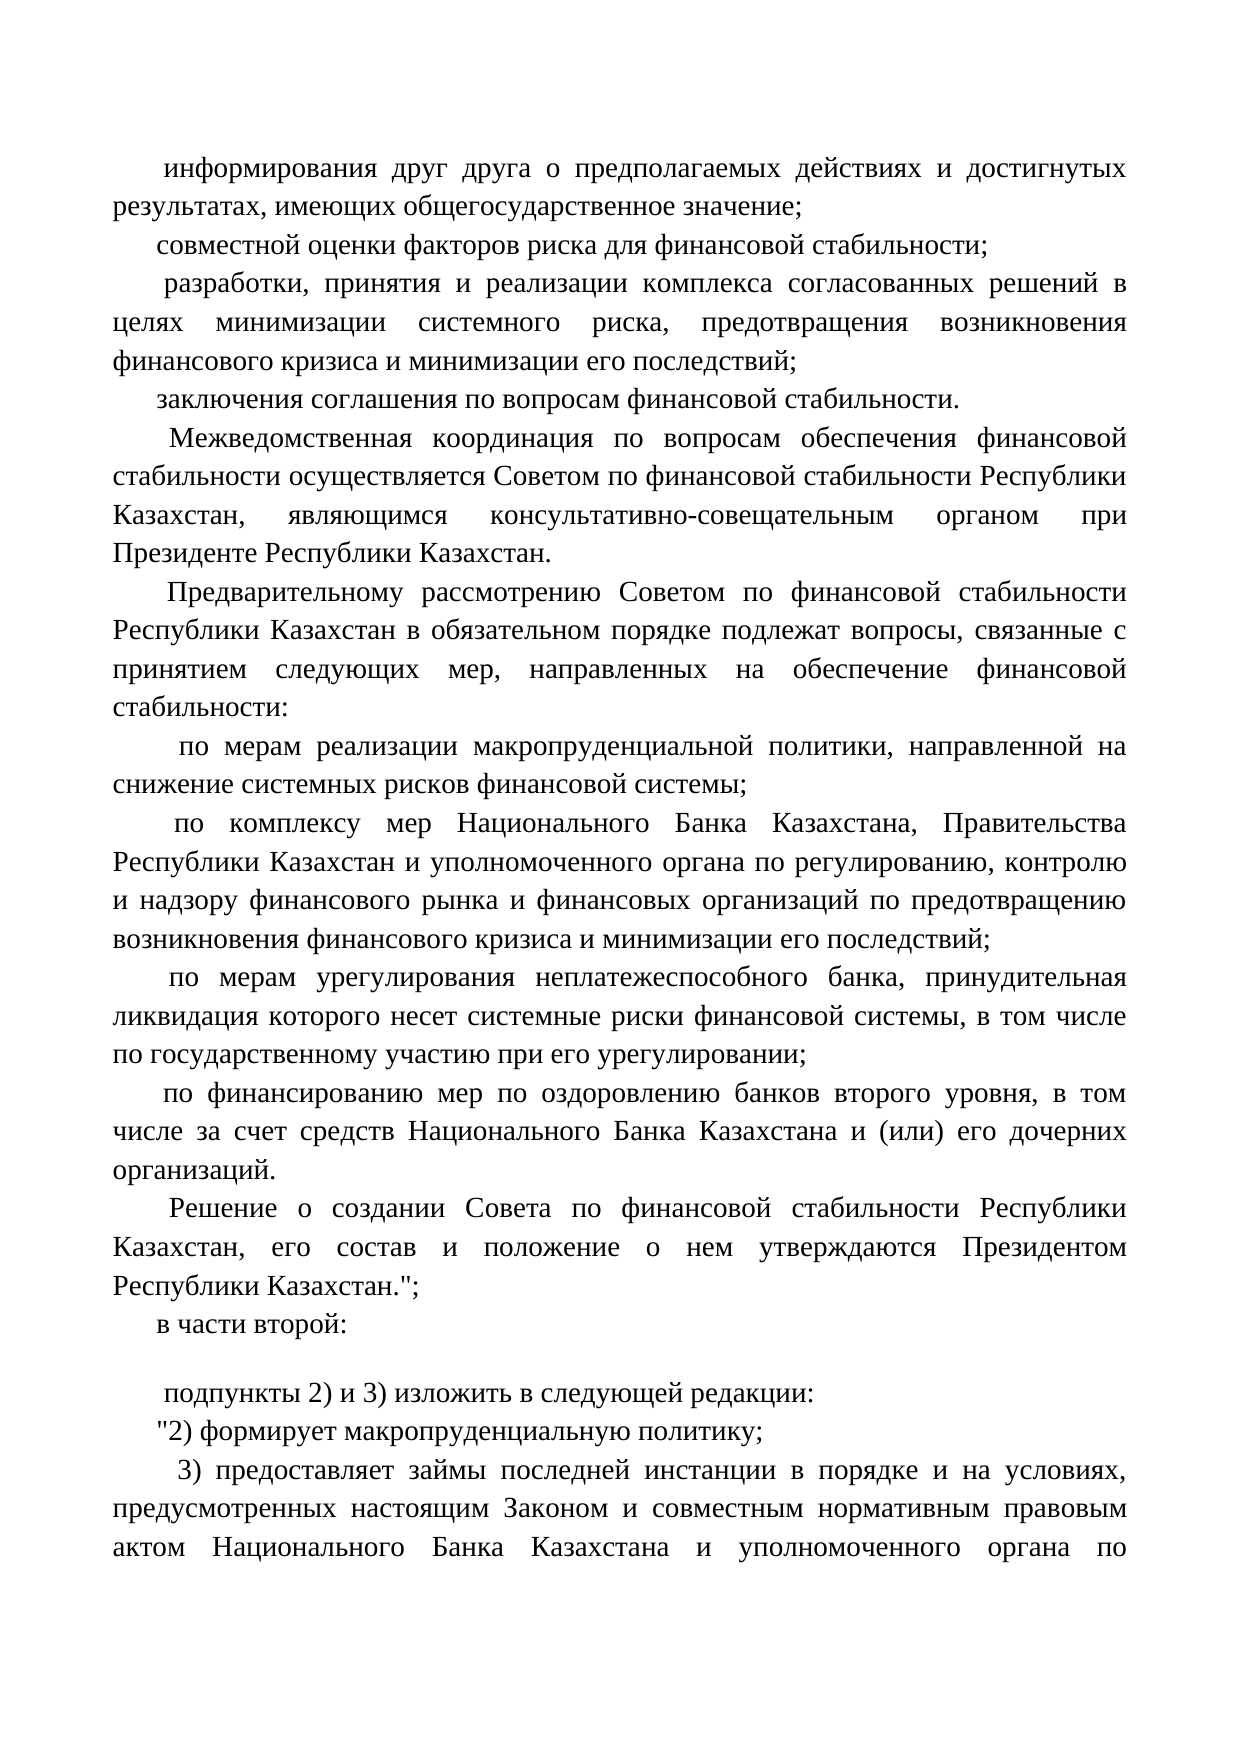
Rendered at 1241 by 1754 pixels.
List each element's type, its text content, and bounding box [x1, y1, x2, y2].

text совместной оценки факторов риска для финансовой стабильности; [112, 227, 1128, 261]
text информирования друг друга о предполагаемых действиях и достигнутых результатах, имеющих общегосударственное значение; [112, 150, 1128, 222]
text разработки, принятия и реализации комплекса согласованных решений в целях минимизации системного риска, предотвращения возникновения финансового кризиса и минимизации его последствий; [112, 266, 1128, 376]
text в части второй: [112, 1306, 1128, 1340]
text по мерам урегулирования неплатежеспособного банка, принудительная ликвидация которого несет системные риски финансовой системы, в том числе по государственному участию при его урегулировании; [112, 959, 1128, 1070]
text Решение о создании Совета по финансовой стабильности Республики Казахстан, его состав и положение о нем утверждаются Президентом Республики Казахстан."; [112, 1191, 1128, 1301]
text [112, 1452, 1128, 1563]
text подпункты 2) и 3) изложить в следующей редакции: [112, 1375, 1128, 1408]
text Предварительному рассмотрению Советом по финансовой стабильности Республики Казахстан в обязательном порядке подлежат вопросы, связанные с принятием следующих мер, направленных на обеспечение финансовой стабильности: [112, 574, 1128, 723]
text по финансированию мер по оздоровлению банков второго уровня, в том числе за счет средств Национального Банка Казахстана и (или) его дочерних организаций. [112, 1075, 1128, 1186]
text по комплексу мер Национального Банка Казахстана, Правительства Республики Казахстан и уполномоченного органа по регулированию, контролю и надзору финансового рынка и финансовых организаций по предотвращению возникновения финансового кризиса и минимизации его последствий; [112, 805, 1128, 954]
text заключения соглашения по вопросам финансовой стабильности. [112, 381, 1128, 415]
text "2) формирует макропруденциальную политику; [112, 1413, 1128, 1447]
text по мерам реализации макропруденциальной политики, направленной на снижение системных рисков финансовой системы; [112, 728, 1128, 800]
text Межведомственная координация по вопросам обеспечения финансовой стабильности осуществляется Советом по финансовой стабильности Республики Казахстан, являющимся консультативно-совещательным органом при Президенте Республики Казахстан. [112, 420, 1128, 569]
